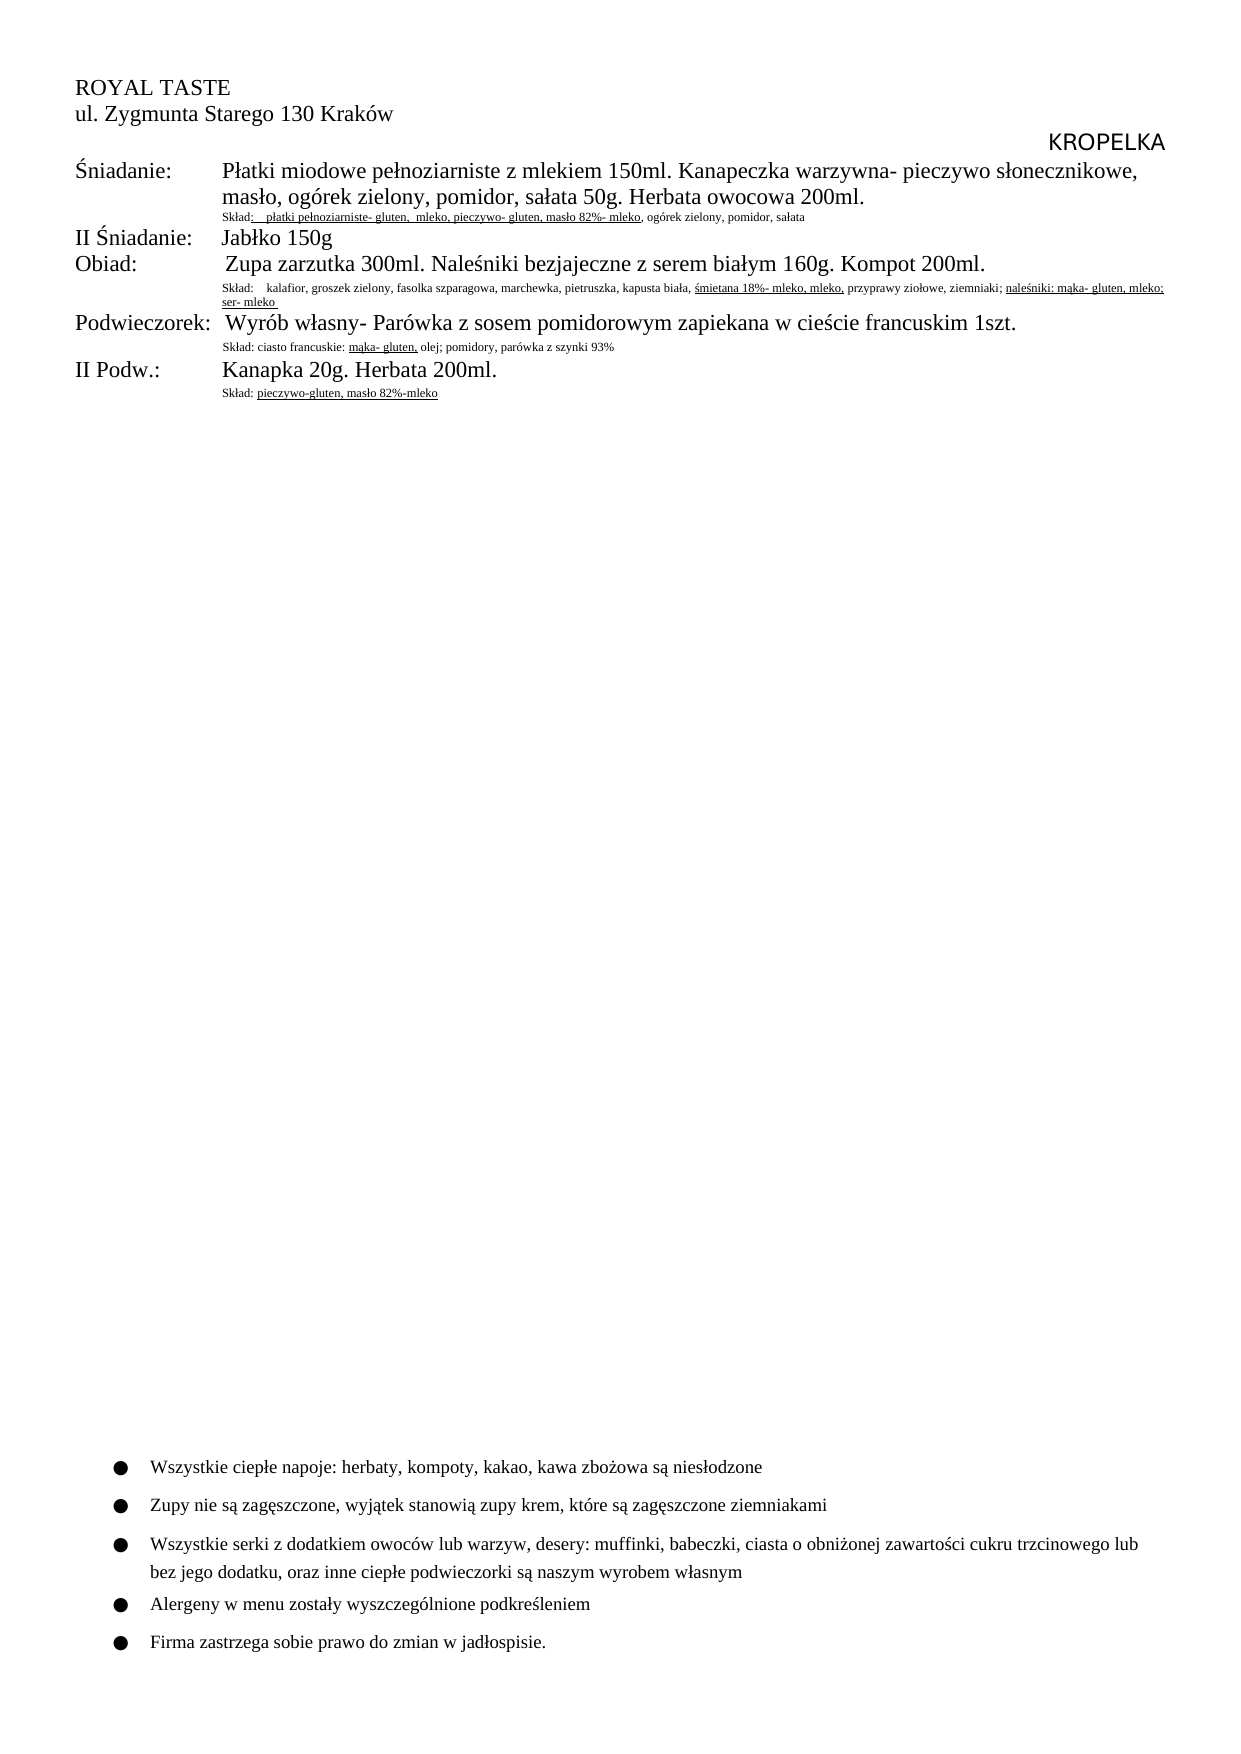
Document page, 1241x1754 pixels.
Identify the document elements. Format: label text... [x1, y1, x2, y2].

text Obiad: Zupa zarzutka 300ml. Naleśniki bezjajeczne z serem białym 160g. Kompot 200ml. [75, 250, 1165, 277]
text Skład: ciasto francuskie: mąka- gluten, olej; pomidory, parówka z szynki 93% [149, 339, 1165, 354]
text II Podw.: Kanapka 20g. Herbata 200ml. [75, 356, 1165, 382]
text II Śniadanie: Jabłko 150g [75, 224, 1165, 250]
text Skład: kalafior, groszek zielony, fasolka szparagowa, marchewka, pietruszka, kapusta biała, śmietana 18%- mleko, mleko, przyprawy ziołowe, ziemniaki; naleśniki: mąka- gluten, mleko; ser- mleko [75, 281, 1165, 309]
text Podwieczorek: Wyrób własny- Parówka z sosem pomidorowym zapiekana w cieście francuskim 1szt. [75, 309, 1165, 336]
text Śniadanie: Płatki miodowe pełnoziarniste z mlekiem 150ml. Kanapeczka warzywna- pieczywo słonecznikowe, masło, ogórek zielony, pomidor, sałata 50g. Herbata owocowa 200ml. [75, 157, 1165, 210]
text Skład: płatki pełnoziarniste- gluten, mleko, pieczywo- gluten, masło 82%- mleko, ogórek zielony, pomidor, sałata [222, 210, 1165, 224]
text Skład: pieczywo-gluten, masło 82%-mleko [75, 386, 1165, 401]
